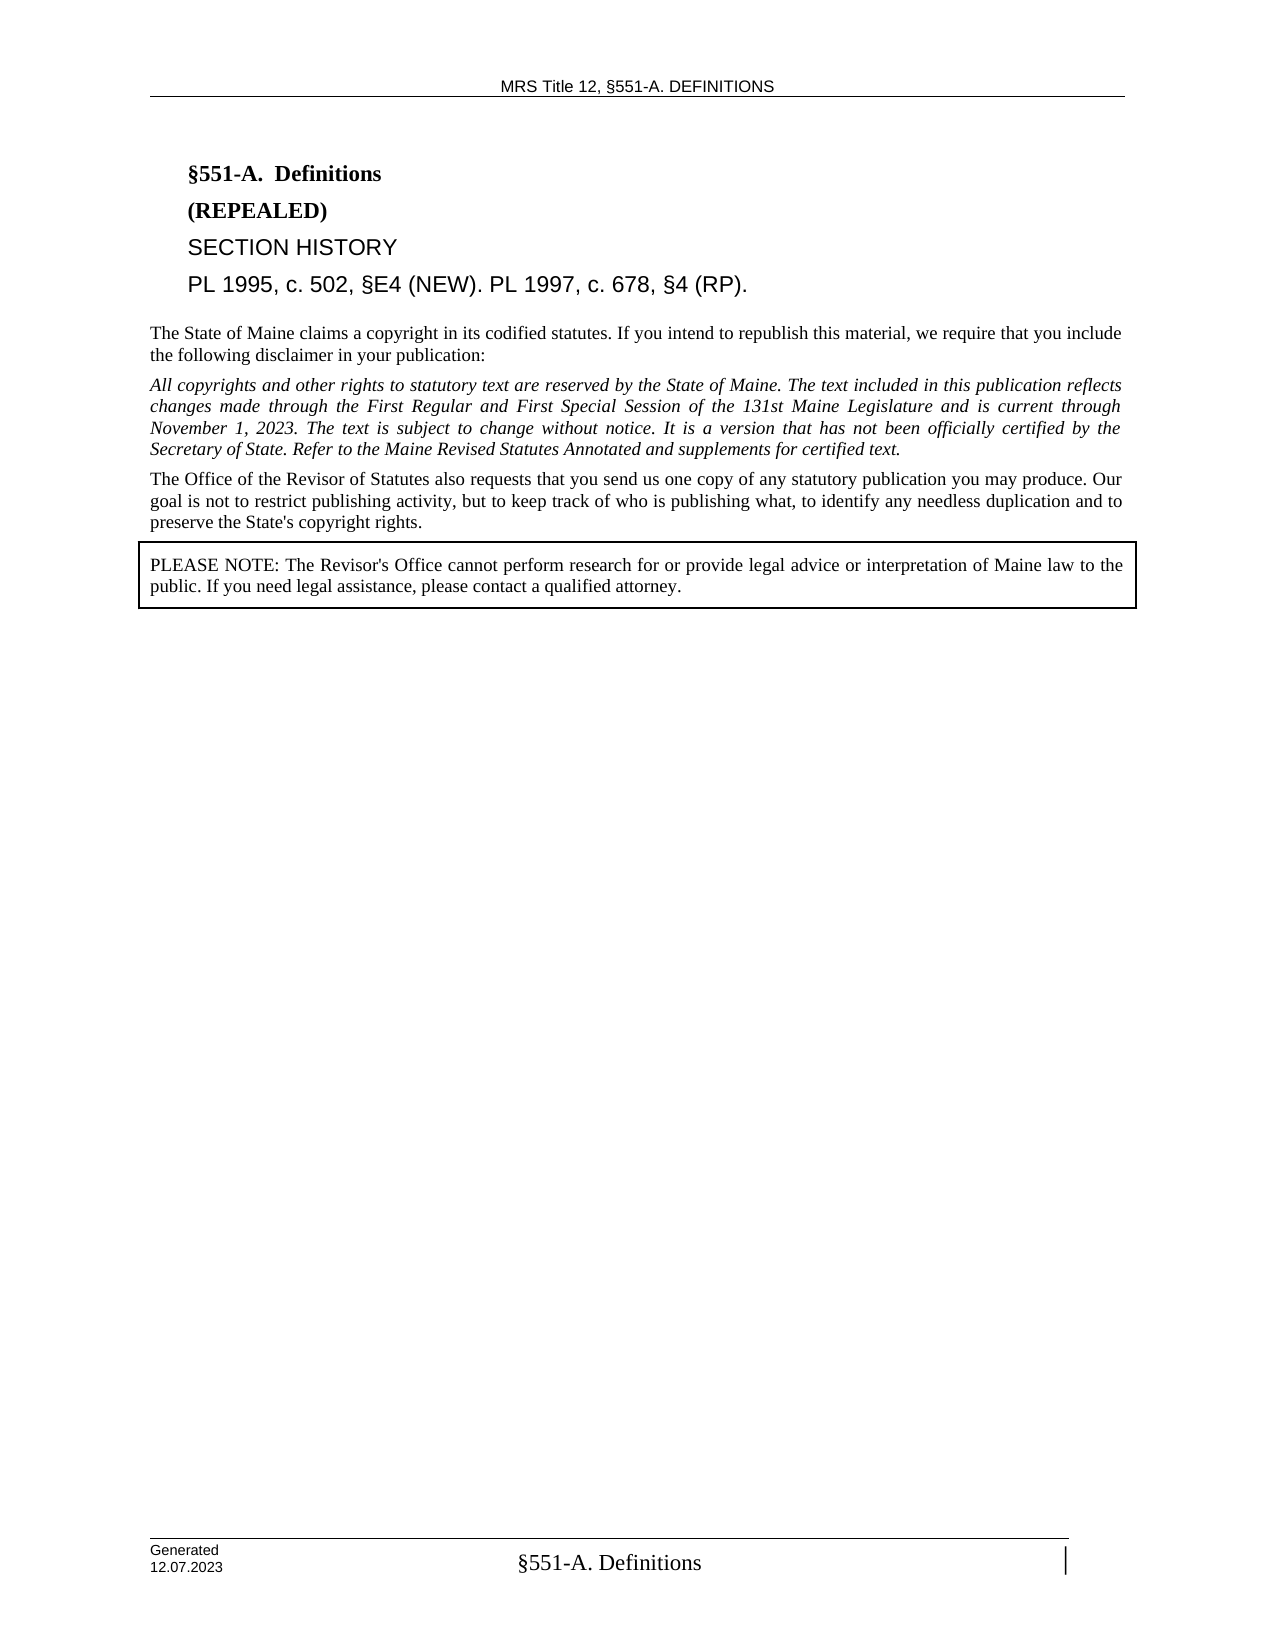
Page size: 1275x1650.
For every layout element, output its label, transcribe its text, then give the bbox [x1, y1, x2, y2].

text §551-A. Definitions [187, 160, 1125, 187]
text (REPEALED) [187, 197, 1125, 223]
text PL 1995, c. 502, §E4 (NEW). PL 1997, c. 678, §4 (RP). [187, 271, 1125, 297]
text SECTION HISTORY [187, 234, 1125, 260]
text PLEASE NOTE: The Revisor's Office cannot perform research for or provide legal advice or interpretation of Maine law to the public. If you need legal assistance, please contact a qualified attorney. [140, 543, 1135, 607]
text The Office of the Revisor of Statutes also requests that you send us one copy of any statutory publication you may produce. Our goal is not to restrict publishing activity, but to keep track of who is publishing what, to identify any needless duplication and to preserve the State's copyright rights. [150, 468, 1125, 533]
text The State of Maine claims a copyright in its codified statutes. If you intend to republish this material, we require that you include the following disclaimer in your publication: [150, 322, 1125, 365]
text All copyrights and other rights to statutory text are reserved by the State of Maine. The text included in this publication reflects changes made through the First Regular and First Special Session of the 131st Maine Legislature and is current through November 1, 2023 . The text is subject to change without notice. It is a version that has not been officially certified by the Secretary of State. Refer to the Maine Revised Statutes Annotated and supplements for certified text. [150, 373, 1125, 460]
